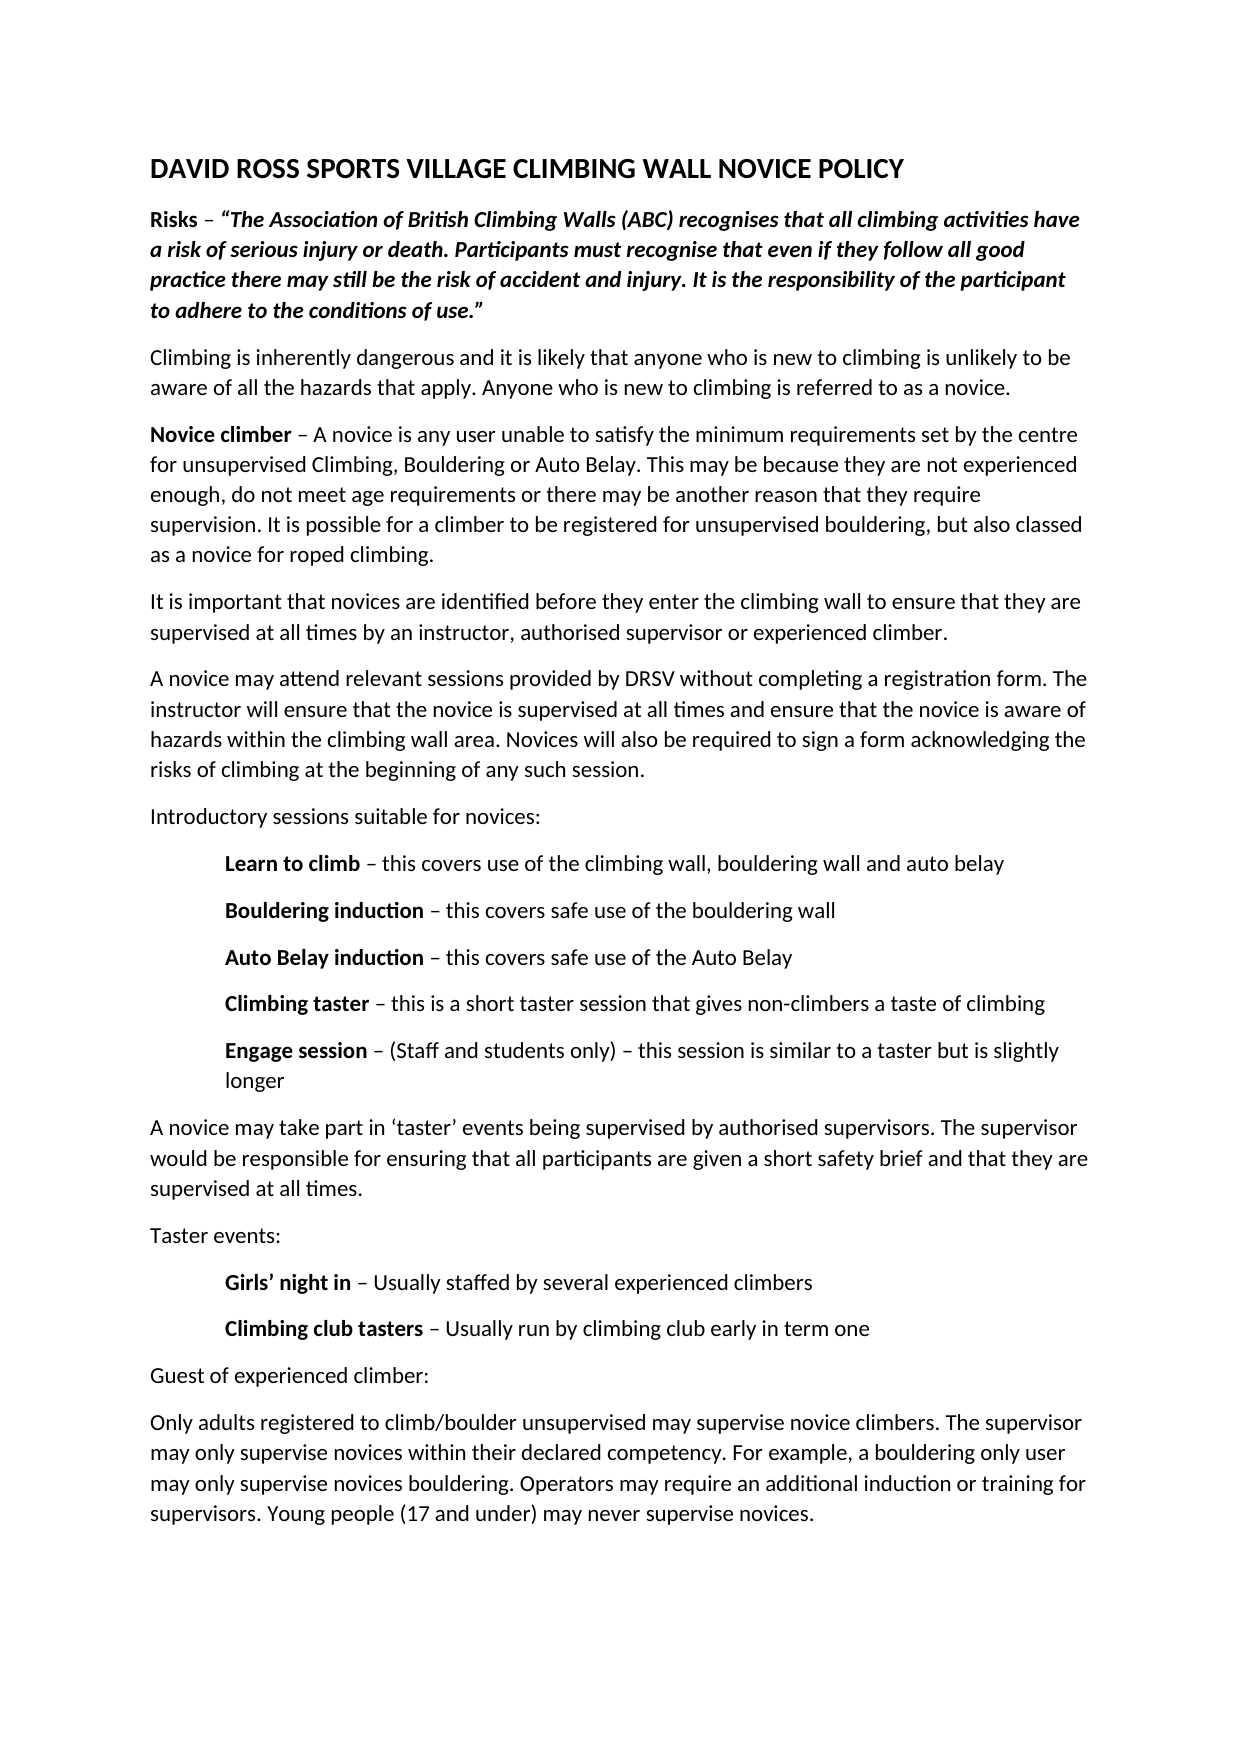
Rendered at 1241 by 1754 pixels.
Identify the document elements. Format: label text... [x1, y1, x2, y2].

text A novice may take part in ‘taster’ events being supervised by authorised supervisors. The supervisor would be responsible for ensuring that all participants are given a short safety brief and that they are supervised at all times. [150, 1113, 1090, 1202]
text Girls’ night in – Usually staffed by several experienced climbers [150, 1268, 1090, 1296]
text Climbing is inherently dangerous and it is likely that anyone who is new to climbing is unlikely to be aware of all the hazards that apply. Anyone who is new to climbing is referred to as a novice. [150, 343, 1090, 401]
text Bouldering induction – this covers safe use of the bouldering wall [225, 896, 1090, 924]
text Auto Belay induction – this covers safe use of the Auto Belay [225, 943, 1090, 971]
text DAVID ROSS SPORTS VILLAGE CLIMBING WALL NOVICE POLICY [150, 150, 1090, 186]
text It is important that novices are identified before they enter the climbing wall to ensure that they are supervised at all times by an instructor, authorised supervisor or experienced climber. [150, 587, 1090, 646]
text Climbing club tasters – Usually run by climbing club early in term one [150, 1314, 1090, 1342]
text Introductory sessions suitable for novices: [150, 802, 1090, 830]
text Engage session – (Staff and students only) – this session is similar to a taster but is slightly longer [225, 1036, 1090, 1094]
text A novice may attend relevant sessions provided by DRSV without completing a registration form. The instructor will ensure that the novice is supervised at all times and ensure that the novice is aware of hazards within the climbing wall area. Novices will also be required to sign a form acknowledging the risks of climbing at the beginning of any such session. [150, 664, 1090, 783]
text Climbing taster – this is a short taster session that gives non-climbers a taste of climbing [225, 989, 1090, 1017]
text Guest of experienced climber: [150, 1361, 1090, 1389]
text Only adults registered to climb/boulder unsupervised may supervise novice climbers. The supervisor may only supervise novices within their declared competency. For example, a bouldering only user may only supervise novices bouldering. Operators may require an additional induction or training for supervisors. Young people (17 and under) may never supervise novices. [150, 1408, 1090, 1527]
text Learn to climb – this covers use of the climbing wall, bouldering wall and auto belay [225, 849, 1090, 877]
text Novice climber – A novice is any user unable to satisfy the minimum requirements set by the centre for unsupervised Climbing, Bouldering or Auto Belay. This may be because they are not experienced enough, do not meet age requirements or there may be another reason that they require supervision. It is possible for a climber to be registered for unsupervised bouldering, but also classed as a novice for roped climbing. [150, 420, 1090, 568]
text Risks – “The Association of British Climbing Walls (ABC) recognises that all climbing activities have a risk of serious injury or death. Participants must recognise that even if they follow all good practice there may still be the risk of accident and injury. It is the responsibility of the participant to adhere to the conditions of use.” [150, 205, 1090, 324]
text Taster events: [150, 1221, 1090, 1249]
